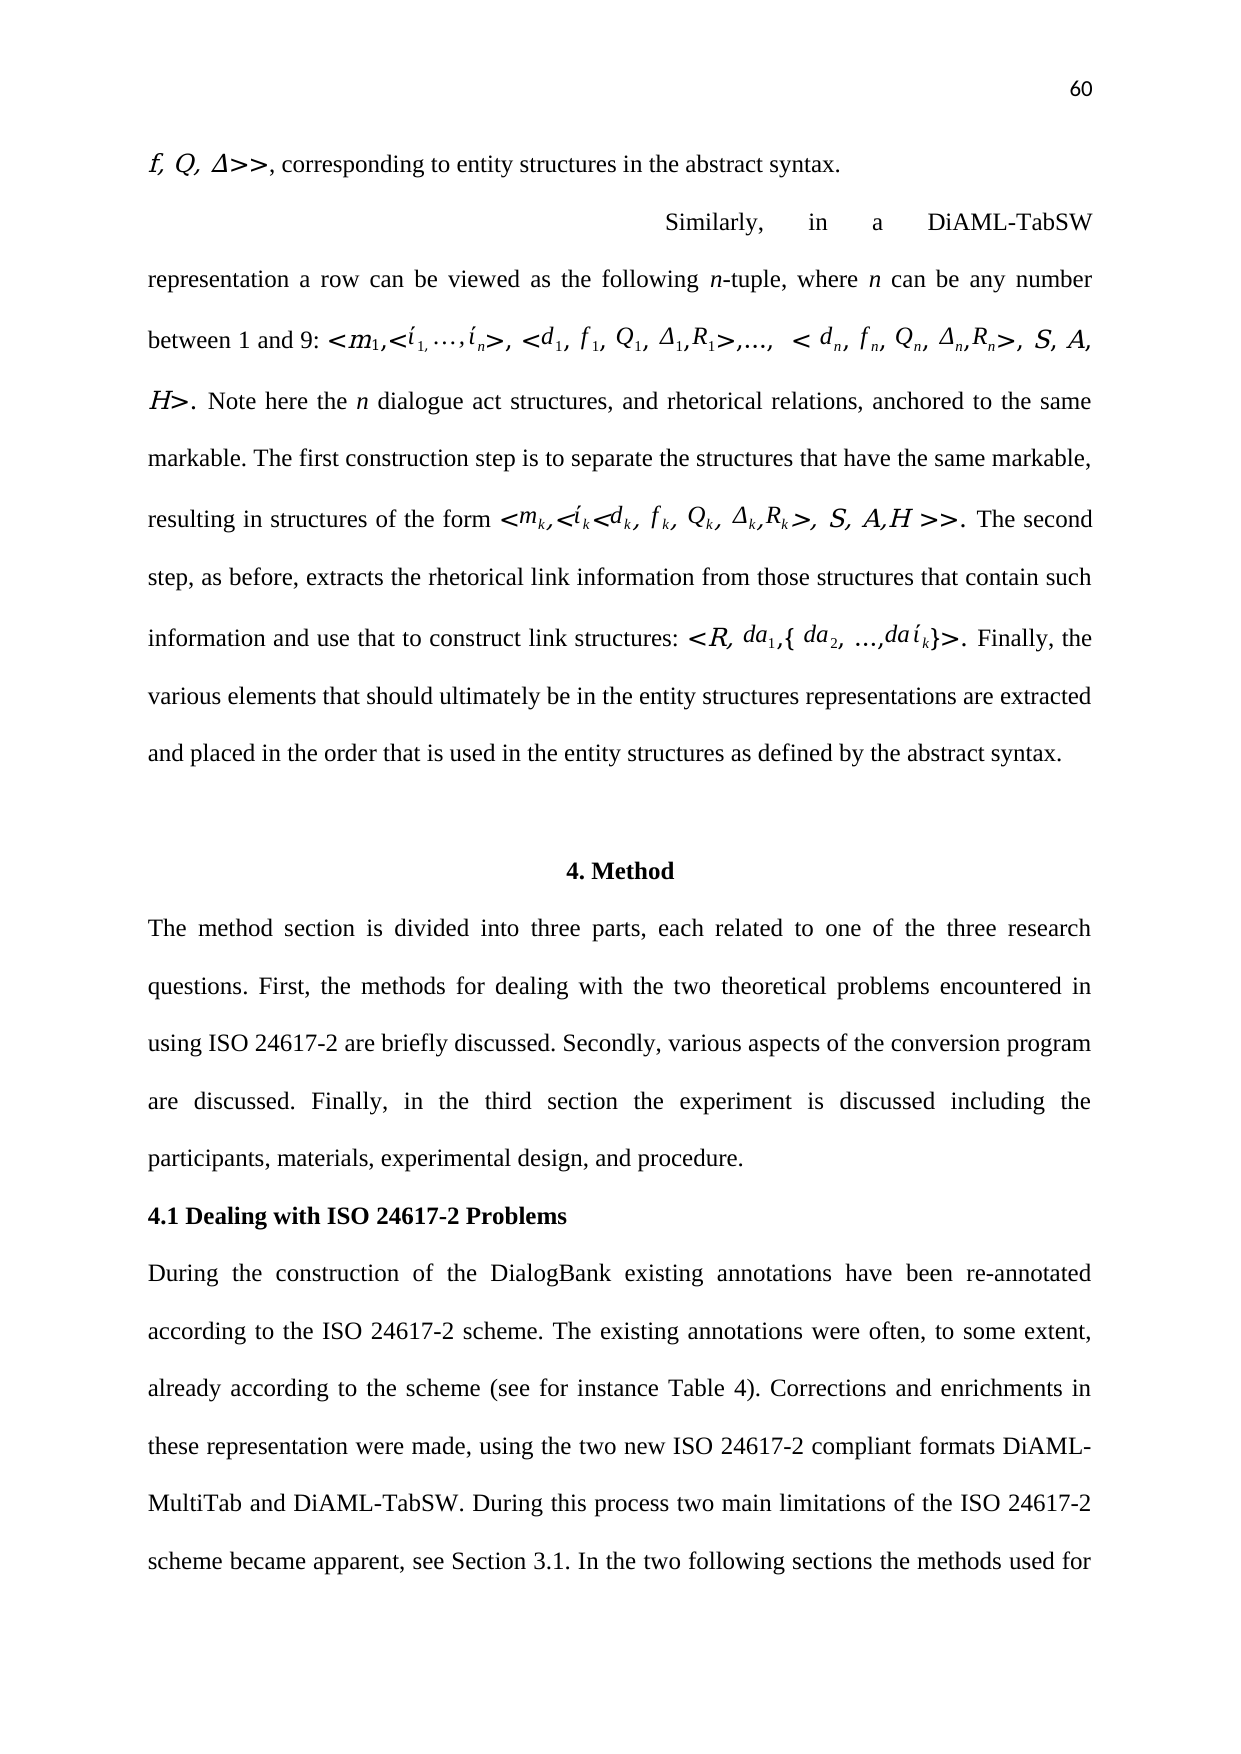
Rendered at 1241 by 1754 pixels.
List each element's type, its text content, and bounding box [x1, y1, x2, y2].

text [148, 1258, 1092, 1575]
text 4.1 Dealing with ISO 24617-2 Problems [148, 1201, 1092, 1230]
text The method section is divided into three parts, each related to one of the three research questions. First, the methods for dealing with the two theoretical problems encountered in using ISO 24617-2 are briefly discussed. Secondly, various aspects of the conversion program are discussed. Finally, in the third section the experiment is discussed including the participants, materials, experimental design, and procedure. [148, 913, 1092, 1172]
text 4. Method [148, 856, 1092, 885]
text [148, 148, 1092, 767]
